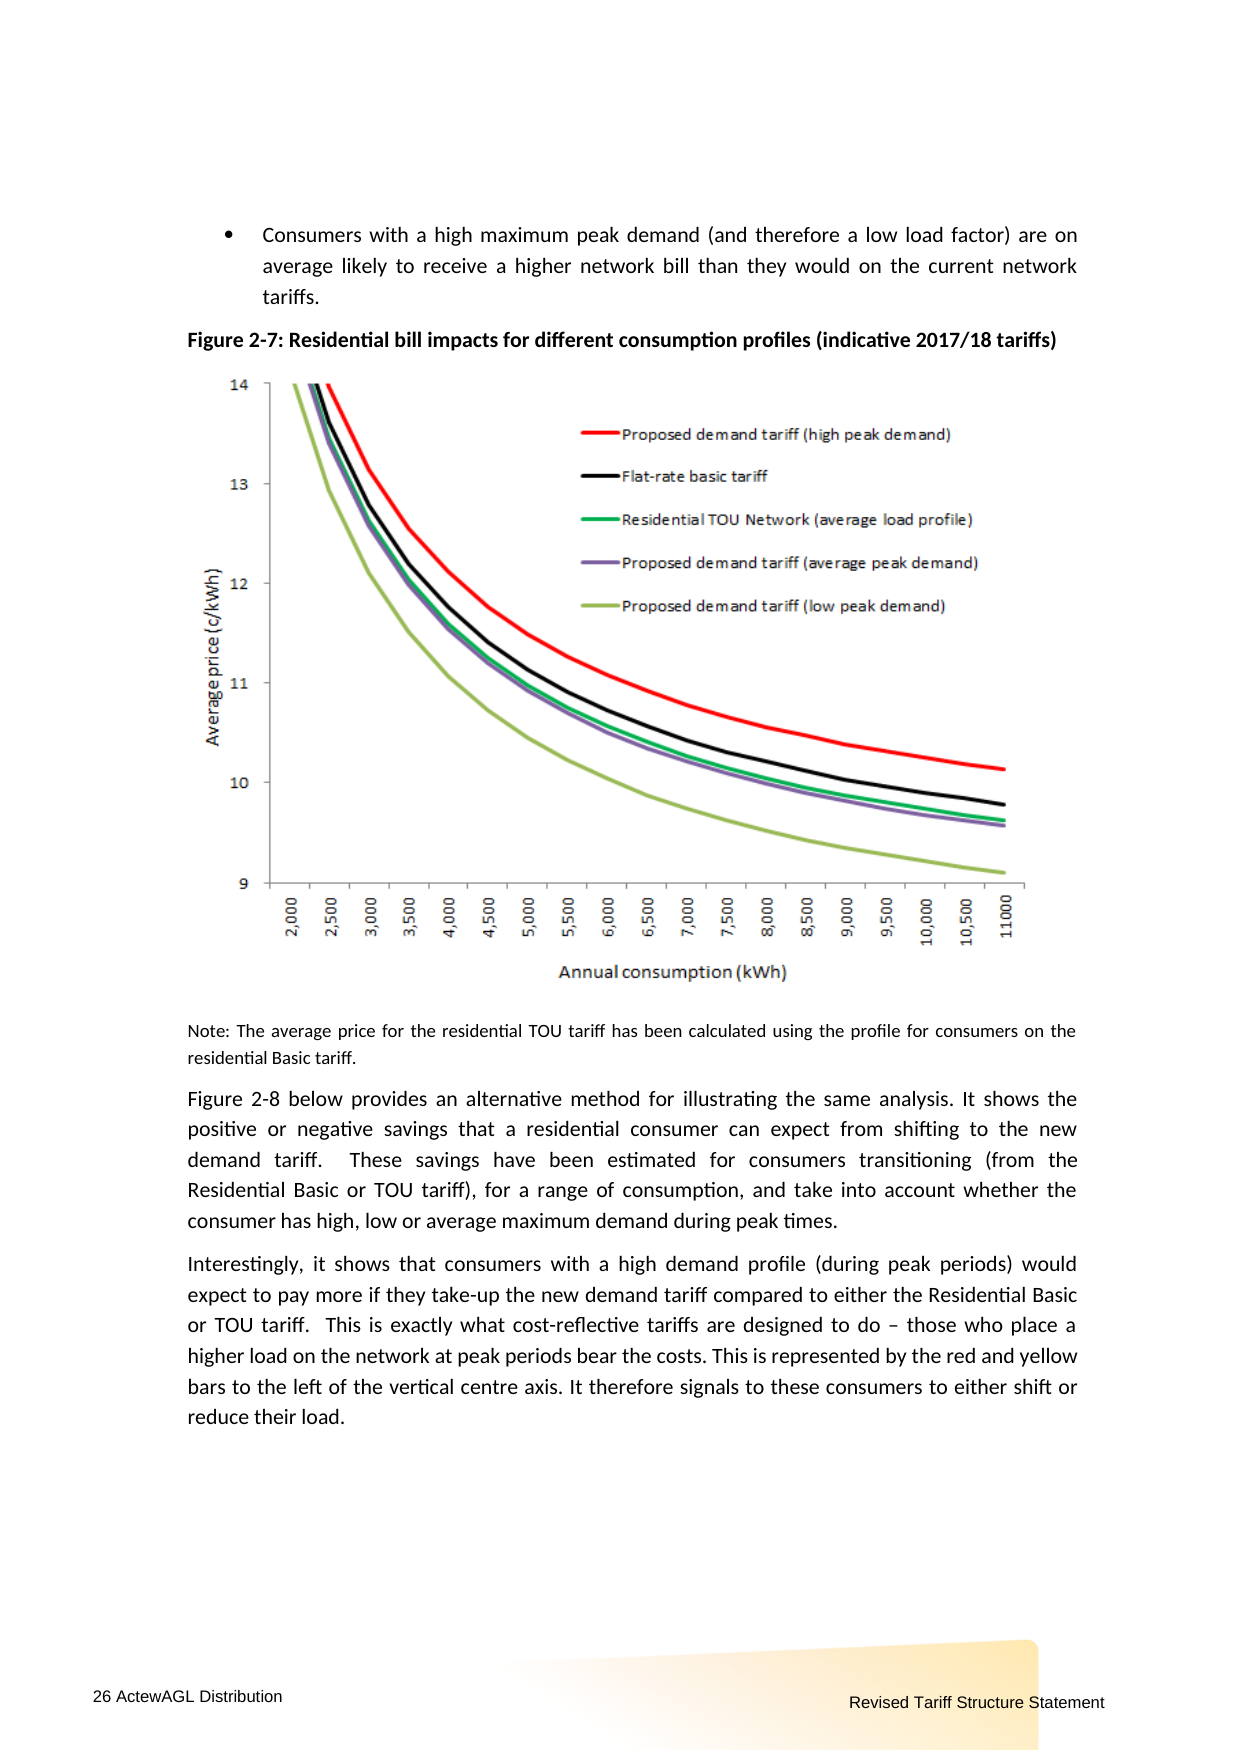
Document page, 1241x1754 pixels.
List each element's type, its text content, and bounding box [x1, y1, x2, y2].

text Note: The average price for the residential TOU tariff has been calculated using the profile for consumers on the residential Basic tariff. [187, 1019, 1078, 1069]
picture [187, 369, 1050, 1003]
list Consumers with a high maximum peak demand (and therefore a low load factor) are on average likely to receive a higher network bill than they would on the current network tariffs. [225, 222, 1078, 309]
picture [162, 1633, 1054, 1750]
text Interestingly, it shows that consumers with a high demand profile (during peak periods) would expect to pay more if they take-up the new demand tariff compared to either the Residential Basic or TOU tariff. This is exactly what cost-reflective tariffs are designed to do – those who place a higher load on the network at peak periods bear the costs. This is represented by the red and yellow bars to the left of the vertical centre axis. It therefore signals to these consumers to either shift or reduce their load. [187, 1250, 1078, 1430]
text Figure 2-8 below provides an alternative method for illustrating the same analysis. It shows the positive or negative savings that a residential consumer can expect from shifting to the new demand tariff. These savings have been estimated for consumers transitioning (from the Residential Basic or TOU tariff), for a range of consumption, and take into account whether the consumer has high, low or average maximum demand during peak times. [187, 1085, 1078, 1234]
text Figure 2-7: Residential bill impacts for different consumption profiles (indicative 2017/18 tariffs) [187, 326, 1078, 353]
